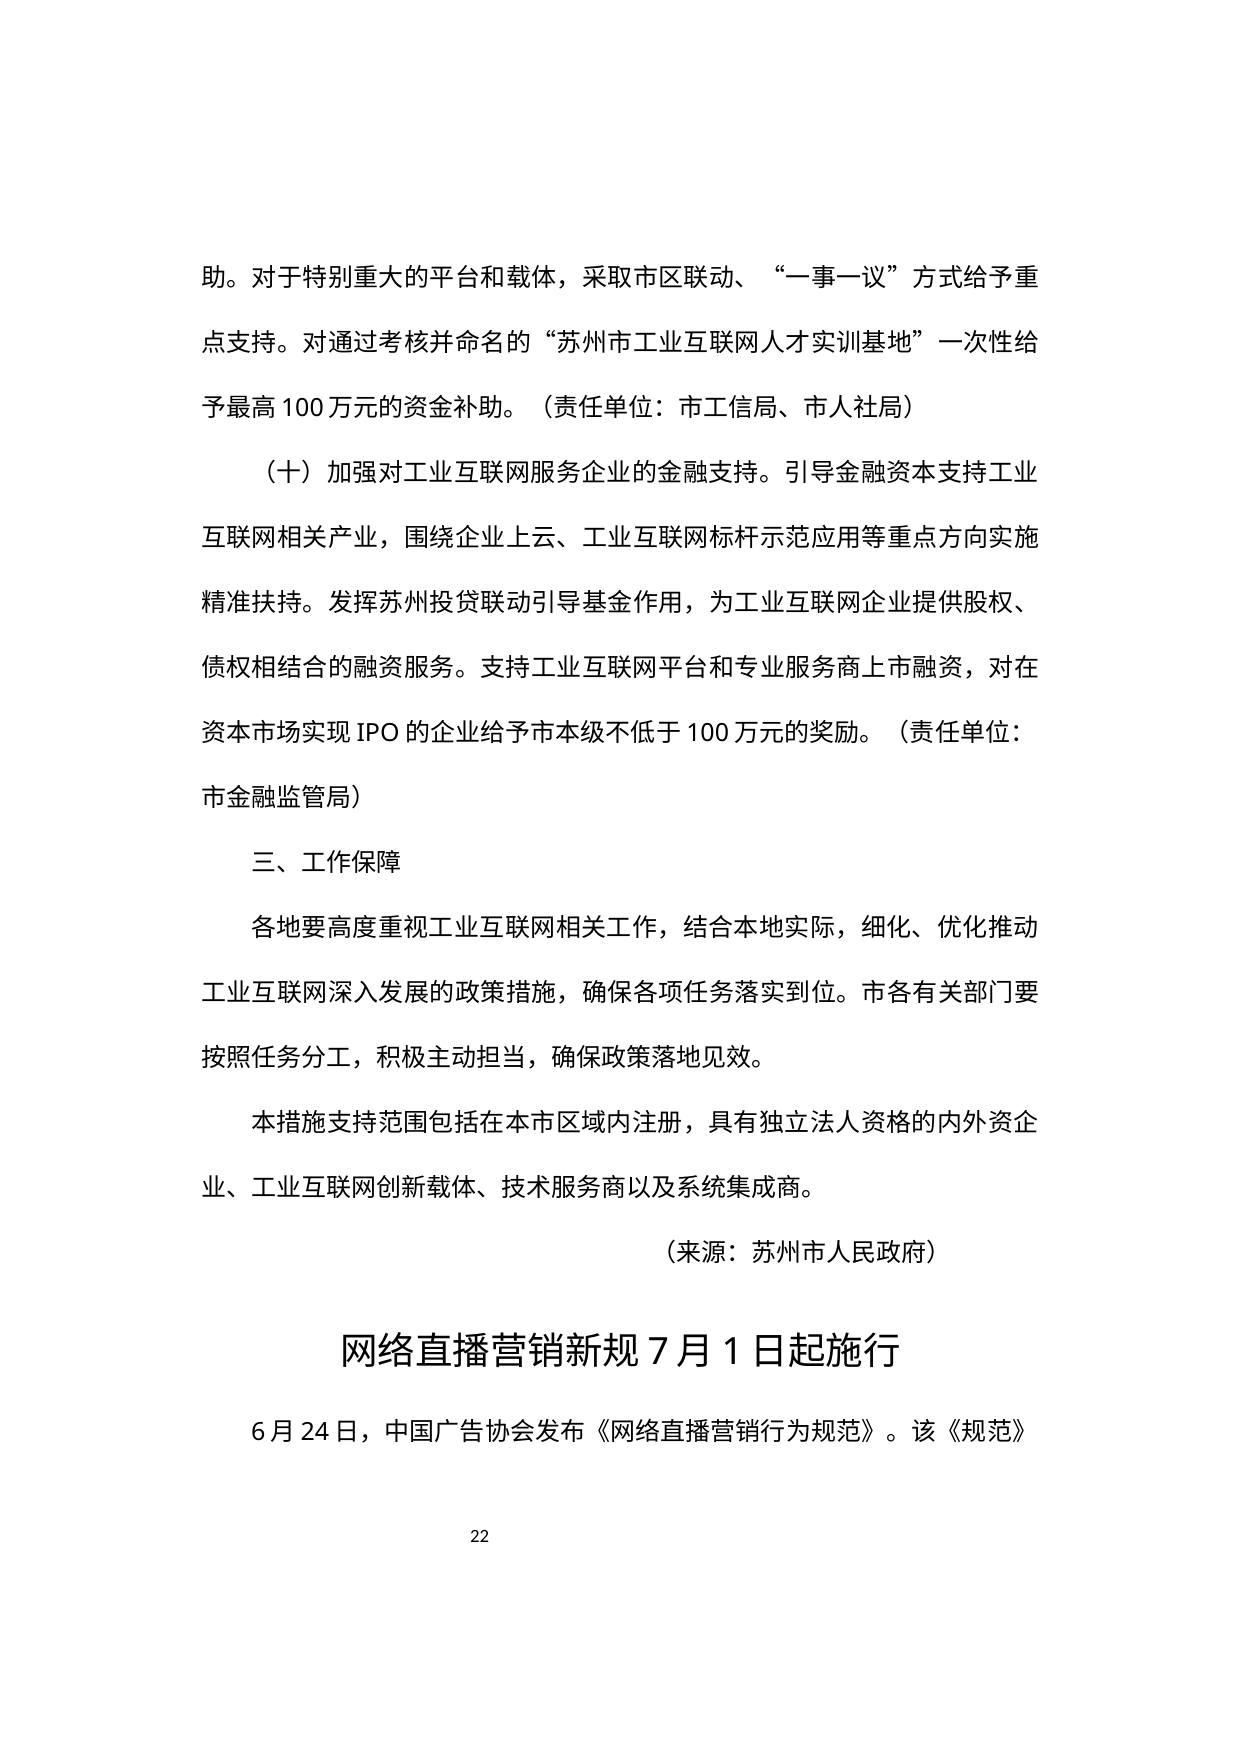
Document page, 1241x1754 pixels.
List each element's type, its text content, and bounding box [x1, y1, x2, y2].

text （十）加强对工业互联网服务企业的金融支持。引导金融资本支持工业互联网相关产业，围绕企业上云、工业互联网标杆示范应用等重点方向实施精准扶持。发挥苏州投贷联动引导基金作用，为工业互联网企业提供股权、债权相结合的融资服务。支持工业互联网平台和专业服务商上市融资，对在资本市场实现IPO的企业给予市本级不低于100万元的奖励。（责任单位：市金融监管局） [201, 438, 1039, 828]
text 本措施支持范围包括在本市区域内注册，具有独立法人资格的内外资企业、工业互联网创新载体、技术服务商以及系统集成商。 [201, 1088, 1039, 1218]
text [201, 1397, 1039, 1462]
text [201, 243, 1039, 438]
text （来源：苏州市人民政府） [201, 1218, 1039, 1283]
text 各地要高度重视工业互联网相关工作，结合本地实际，细化、优化推动工业互联网深入发展的政策措施，确保各项任务落实到位。市各有关部门要按照任务分工，积极主动担当，确保政策落地见效。 [201, 893, 1039, 1088]
text 网络直播营销新规7月1日起施行 [201, 1316, 1039, 1381]
text 三、工作保障 [201, 828, 1039, 893]
